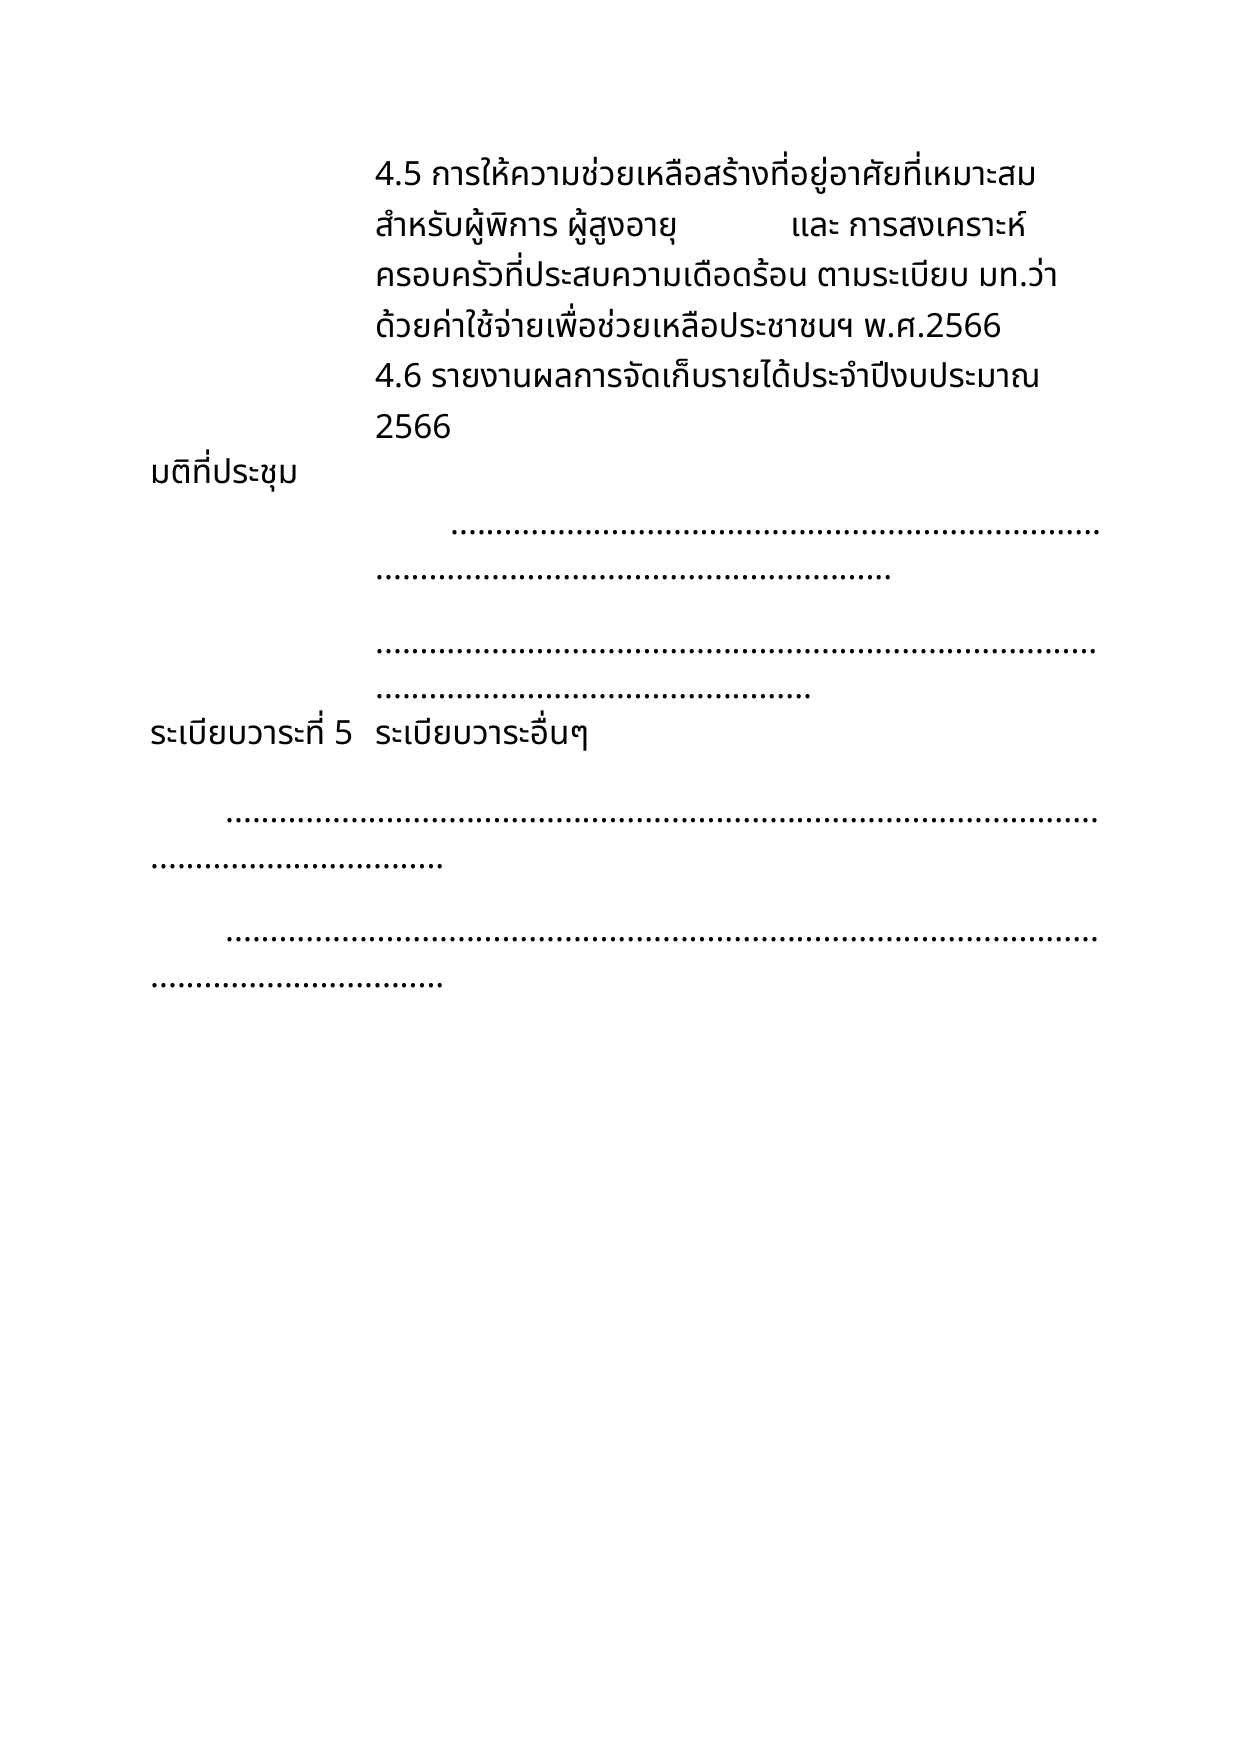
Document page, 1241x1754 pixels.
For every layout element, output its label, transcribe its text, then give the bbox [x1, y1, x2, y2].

text มติที่ประชุม ................................................................................................................................... [150, 448, 1107, 589]
text ................................................................................................................................... [150, 878, 1107, 997]
text 4.6 รายงานผลการจัดเก็บรายได้ประจำปีงบประมาณ 2566 [150, 352, 1107, 448]
text ................................................................................................................................... [150, 759, 1107, 878]
text ระเบียบวาระที่ 5 ระเบียบวาระอื่นๆ [150, 708, 1107, 759]
text .................................................................................................................................. [150, 589, 1107, 708]
text 4.5 การให้ความช่วยเหลือสร้างที่อยู่อาศัยที่เหมาะสมสำหรับผู้พิการ ผู้สูงอายุ และ การสงเคราะห์ครอบครัวที่ประสบความเดือดร้อน ตามระเบียบ มท.ว่าด้วยค่าใช้จ่ายเพื่อช่วยเหลือประชาชนฯ พ.ศ.2566 [375, 150, 1107, 352]
